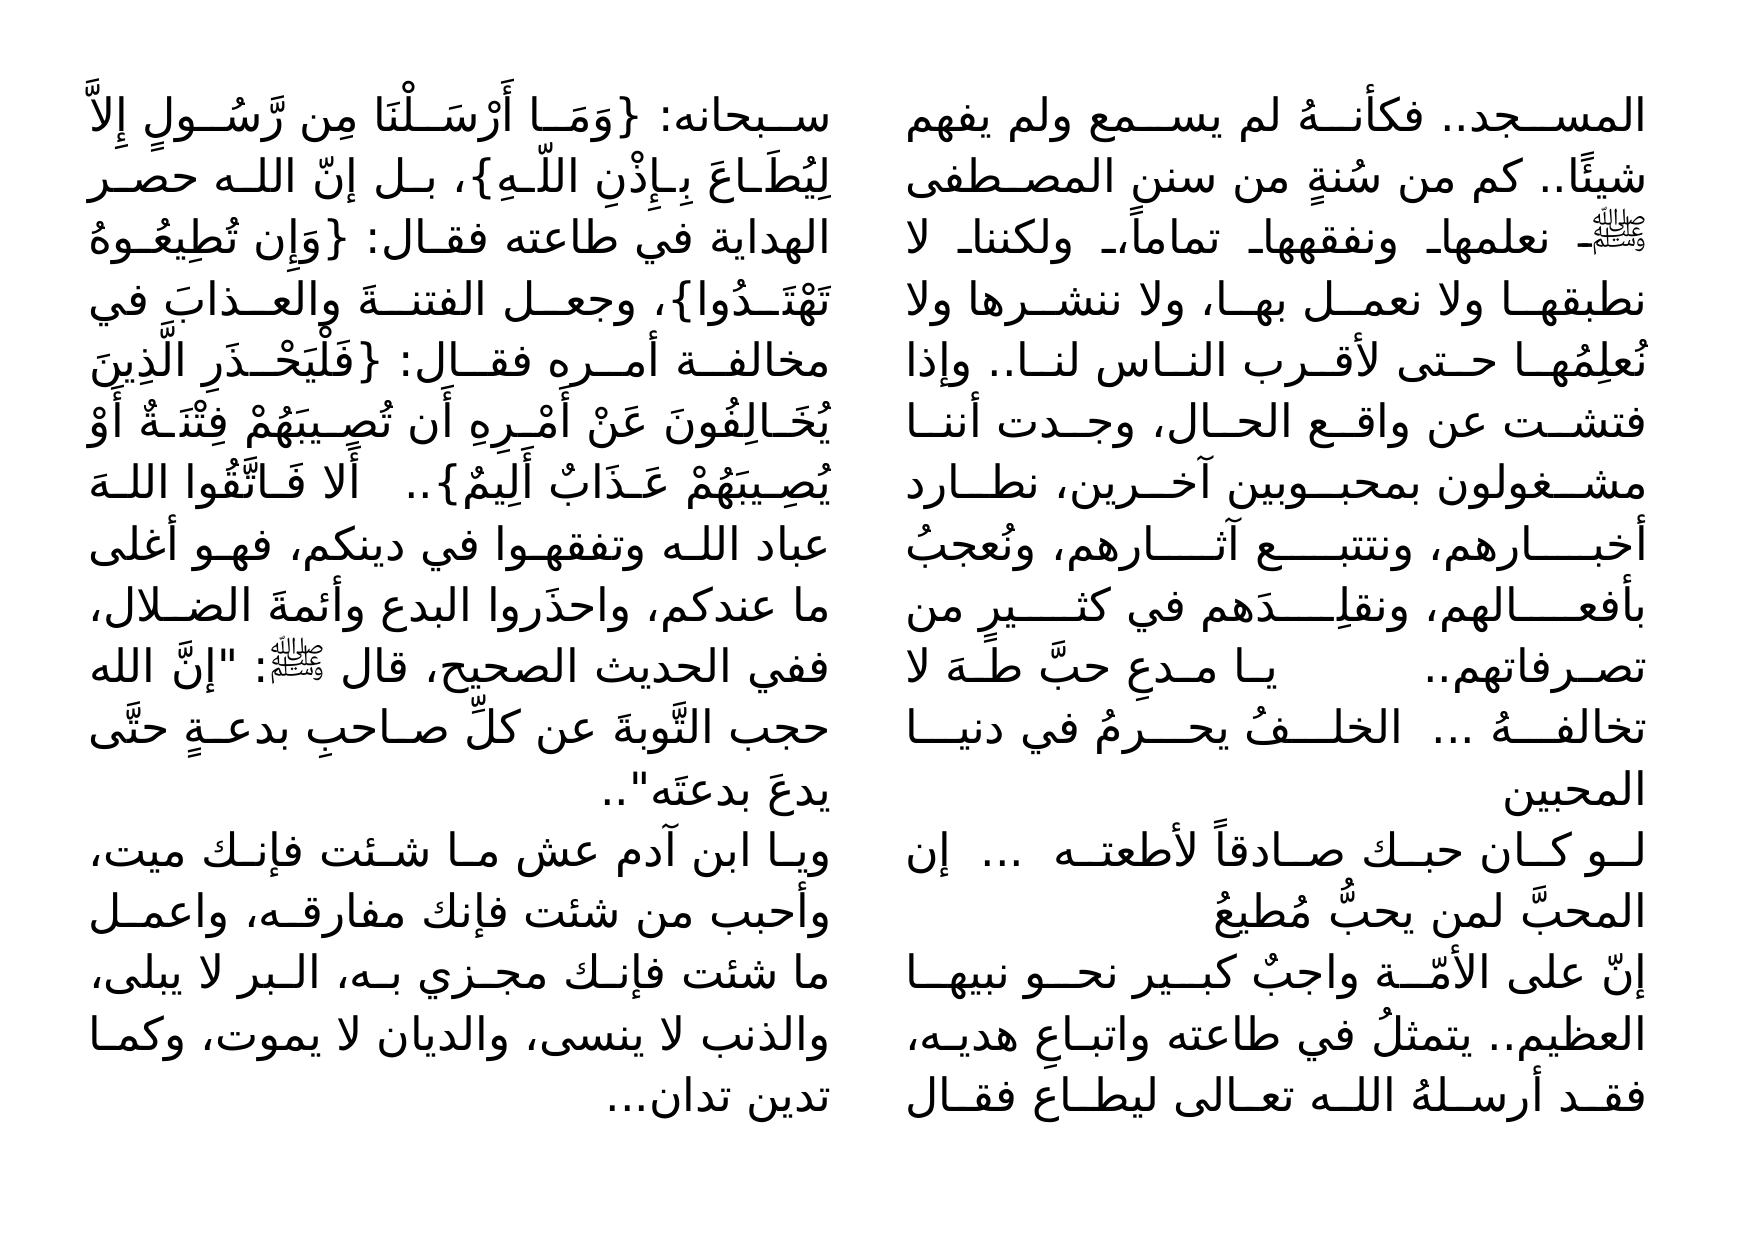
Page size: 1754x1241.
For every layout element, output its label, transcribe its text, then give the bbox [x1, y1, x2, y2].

text ويا ابن آدم عش ما شئت فإنك ميت، وأحبب من شئت فإنك مفارقه، واعمل ما شئت فإنك مجزي به، البر لا يبلى، والذنب لا ينسى، والديان لا يموت، وكما تدين تدان... [89, 824, 831, 1122]
text لو كان حبك صادقاً لأطعته ... إن المحبَّ لمن يحبُّ مُطيعُ [905, 824, 1648, 938]
text إنّ على الأمّة واجبٌ كبير نحو نبيها العظيم.. يتمثلُ في طاعته واتباعِ هديه، فقد أرسلهُ الله تعالى ليطاع فقال سبحانه: {وَمَا أَرْسَلْنَا مِن رَّسُولٍ إِلاَّ لِيُطَاعَ بِإِذْنِ اللّهِ}، بل إنّ الله حصر الهداية في طاعته فقال: {وَإِن تُطِيعُوهُ تَهْتَدُوا}، وجعل الفتنةَ والعذابَ في مخالفة أمره فقال: {فَلْيَحْذَرِ الَّذِينَ يُخَالِفُونَ عَنْ أَمْرِهِ أَن تُصِيبَهُمْ فِتْنَةٌ أَوْ يُصِيبَهُمْ عَذَابٌ أَلِيمٌ}.. أَلا فَاتَّقُوا اللهَ عباد الله وتفقهوا في دينكم، فهو أغلى ما عندكم، واحذَروا البدع وأئمةَ الضلال، ففي الحديث الصحيح، قال ﷺ: "إنَّ الله حجب التَّوبةَ عن كلِّ صاحبِ بدعةٍ حتَّى يدعَ بدعتَه".. [905, 946, 1648, 1122]
text إنّ على الأمّة واجبٌ كبير نحو نبيها العظيم.. يتمثلُ في طاعته واتباعِ هديه، فقد أرسلهُ الله تعالى ليطاع فقال سبحانه: {وَمَا أَرْسَلْنَا مِن رَّسُولٍ إِلاَّ لِيُطَاعَ بِإِذْنِ اللّهِ}، بل إنّ الله حصر الهداية في طاعته فقال: {وَإِن تُطِيعُوهُ تَهْتَدُوا}، وجعل الفتنةَ والعذابَ في مخالفة أمره فقال: {فَلْيَحْذَرِ الَّذِينَ يُخَالِفُونَ عَنْ أَمْرِهِ أَن تُصِيبَهُمْ فِتْنَةٌ أَوْ يُصِيبَهُمْ عَذَابٌ أَلِيمٌ}.. أَلا فَاتَّقُوا اللهَ عباد الله وتفقهوا في دينكم، فهو أغلى ما عندكم، واحذَروا البدع وأئمةَ الضلال، ففي الحديث الصحيح، قال ﷺ: "إنَّ الله حجب التَّوبةَ عن كلِّ صاحبِ بدعةٍ حتَّى يدعَ بدعتَه".. [89, 89, 831, 816]
